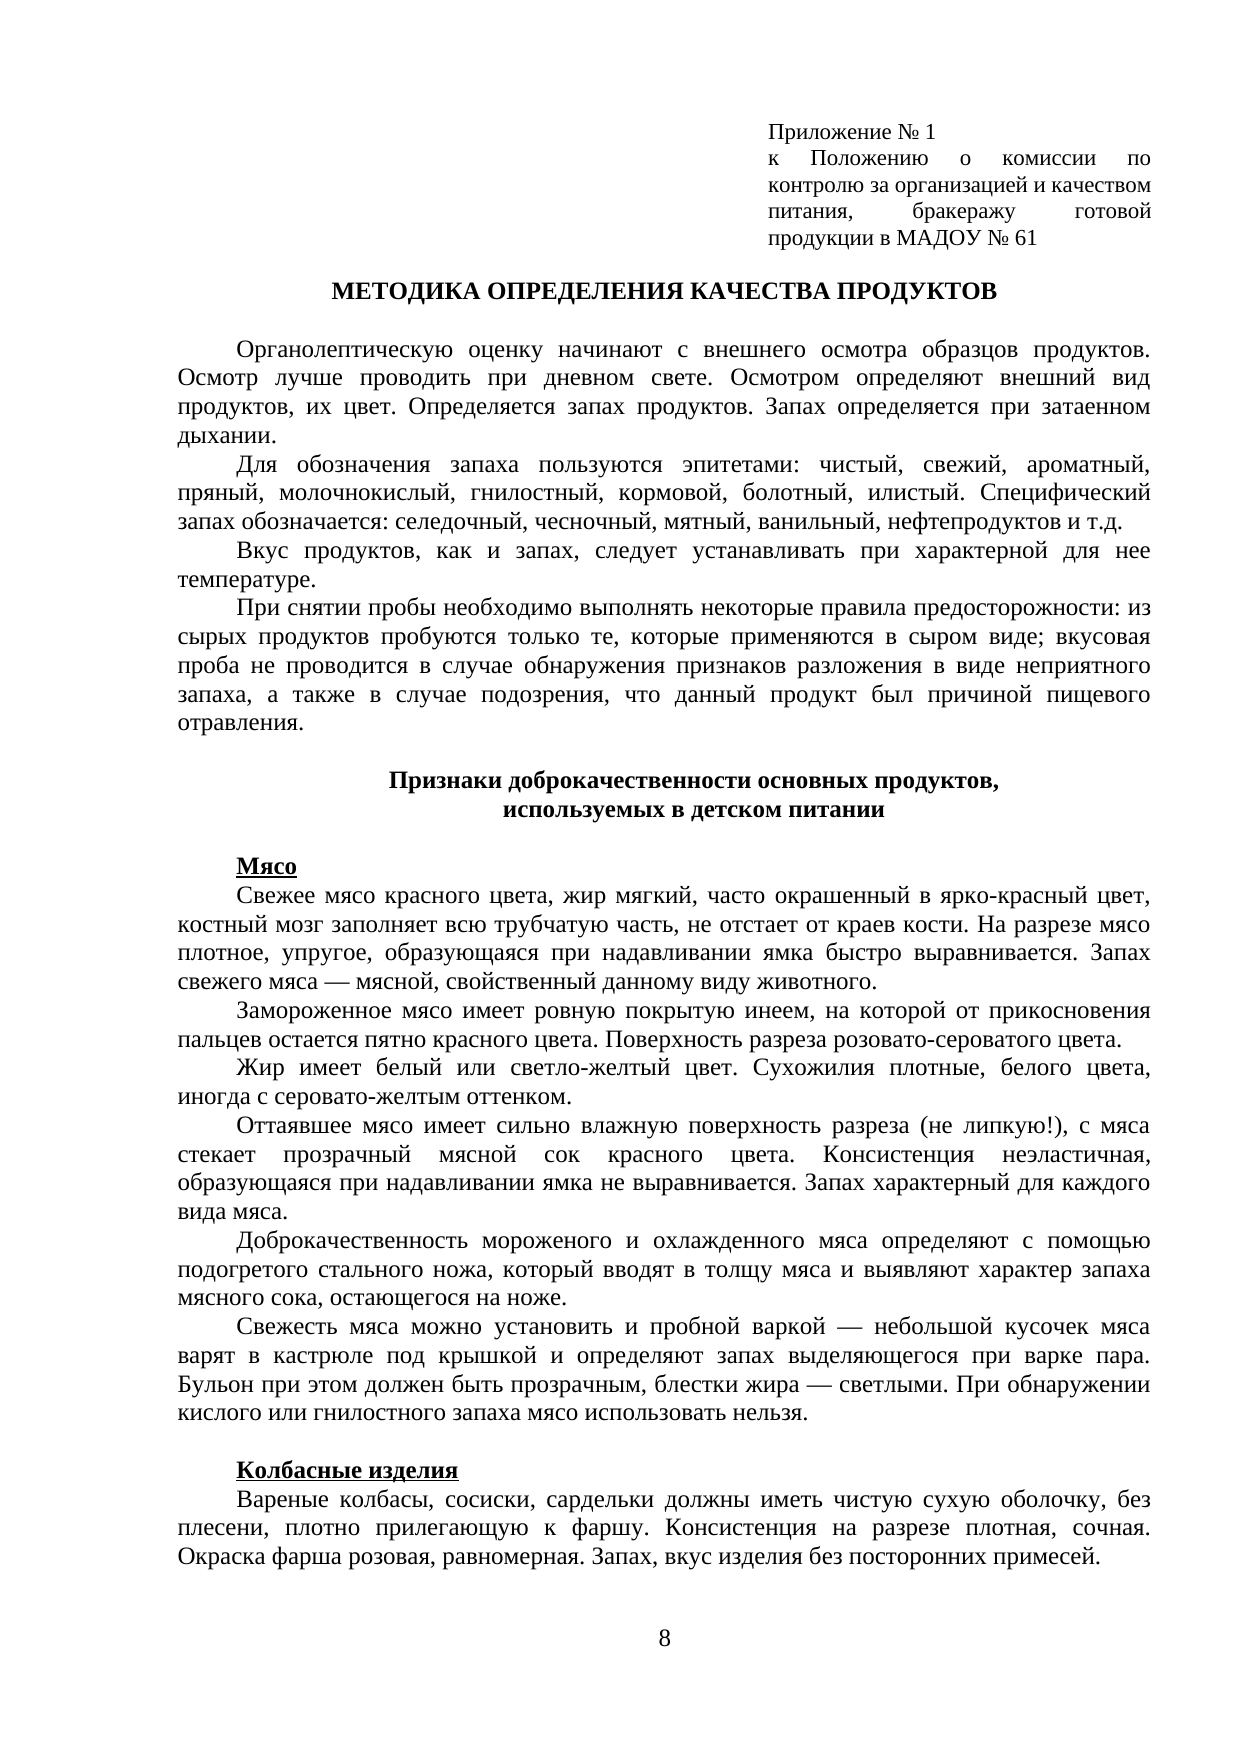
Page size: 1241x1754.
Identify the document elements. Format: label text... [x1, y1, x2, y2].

text к Положению о комиссии по контролю за организацией и качеством питания, бракеражу готовой продукции в МАДОУ № 61 [768, 144, 1152, 250]
text Жир имеет белый или светло-желтый цвет. Сухожилия плотные, белого цвета, иногда с серовато-желтым оттенком. [177, 1052, 1152, 1110]
text Доброкачественность мороженого и охлажденного мяса определяют с помощью подогретого стального ножа, который вводят в толщу мяса и выявляют характер запаха мясного сока, остающегося на ноже. [177, 1225, 1152, 1311]
text Оттаявшее мясо имеет сильно влажную поверхность разреза (не липкую!), с мяса стекает прозрачный мясной сок красного цвета. Консистенция неэластичная, образующаяся при надавливании ямка не выравнивается. Запах характерный для каждого вида мяса. [177, 1110, 1152, 1225]
text Колбасные изделия [177, 1455, 1152, 1484]
text Для обозначения запаха пользуются эпитетами: чистый, свежий, ароматный, пряный, молочнокислый, гнилостный, кормовой, болотный, илистый. Специфический запах обозначается: селедочный, чесночный, мятный, ванильный, нефтепродуктов и т.д. [177, 449, 1152, 535]
text Мясо [177, 851, 1152, 880]
text используемых в детском питании [177, 794, 1152, 822]
text Признаки доброкачественности основных продуктов, [177, 765, 1152, 794]
text Замороженное мясо имеет ровную покрытую инеем, на которой от прикосновения пальцев остается пятно красного цвета. Поверхность разреза розовато-сероватого цвета. [177, 995, 1152, 1052]
text Вареные колбасы, сосиски, сардельки должны иметь чистую сухую оболочку, без плесени, плотно прилегающую к фаршу. Консистенция на разрезе плотная, сочная. Окраска фарша розовая, равномерная. Запах, вкус изделия без посторонних примесей. [177, 1484, 1152, 1570]
text Приложение № 1 [768, 118, 1152, 144]
text Органолептическую оценку начинают с внешнего осмотра образцов продуктов. Осмотр лучше проводить при дневном свете. Осмотром определяют внешний вид продуктов, их цвет. Определяется запах продуктов. Запах определяется при затаенном дыхании. [177, 334, 1152, 449]
text Вкус продуктов, как и запах, следует устанавливать при характерной для нее температуре. [177, 535, 1152, 592]
text При снятии пробы необходимо выполнять некоторые правила предосторожности: из сырых продуктов пробуются только те, которые применяются в сыром виде; вкусовая проба не проводится в случае обнаружения признаков разложения в виде неприятного запаха, а также в случае подозрения, что данный продукт был причиной пищевого отравления. [177, 592, 1152, 736]
text Свежесть мяса можно установить и пробной варкой — небольшой кусочек мяса варят в кастрюле под крышкой и определяют запах выделяющегося при варке пара. Бульон при этом должен быть прозрачным, блестки жира — светлыми. При обнаружении кислого или гнилостного запаха мясо использовать нельзя. [177, 1311, 1152, 1426]
text МЕТОДИКА ОПРЕДЕЛЕНИЯ КАЧЕСТВА ПРОДУКТОВ [177, 276, 1152, 305]
text Свежее мясо красного цвета, жир мягкий, часто окрашенный в ярко-красный цвет, костный мозг заполняет всю трубчатую часть, не отстает от краев кости. На разрезе мясо плотное, упругое, образующаяся при надавливании ямка быстро выравнивается. Запах свежего мяса — мясной, свойственный данному виду животного. [177, 880, 1152, 995]
